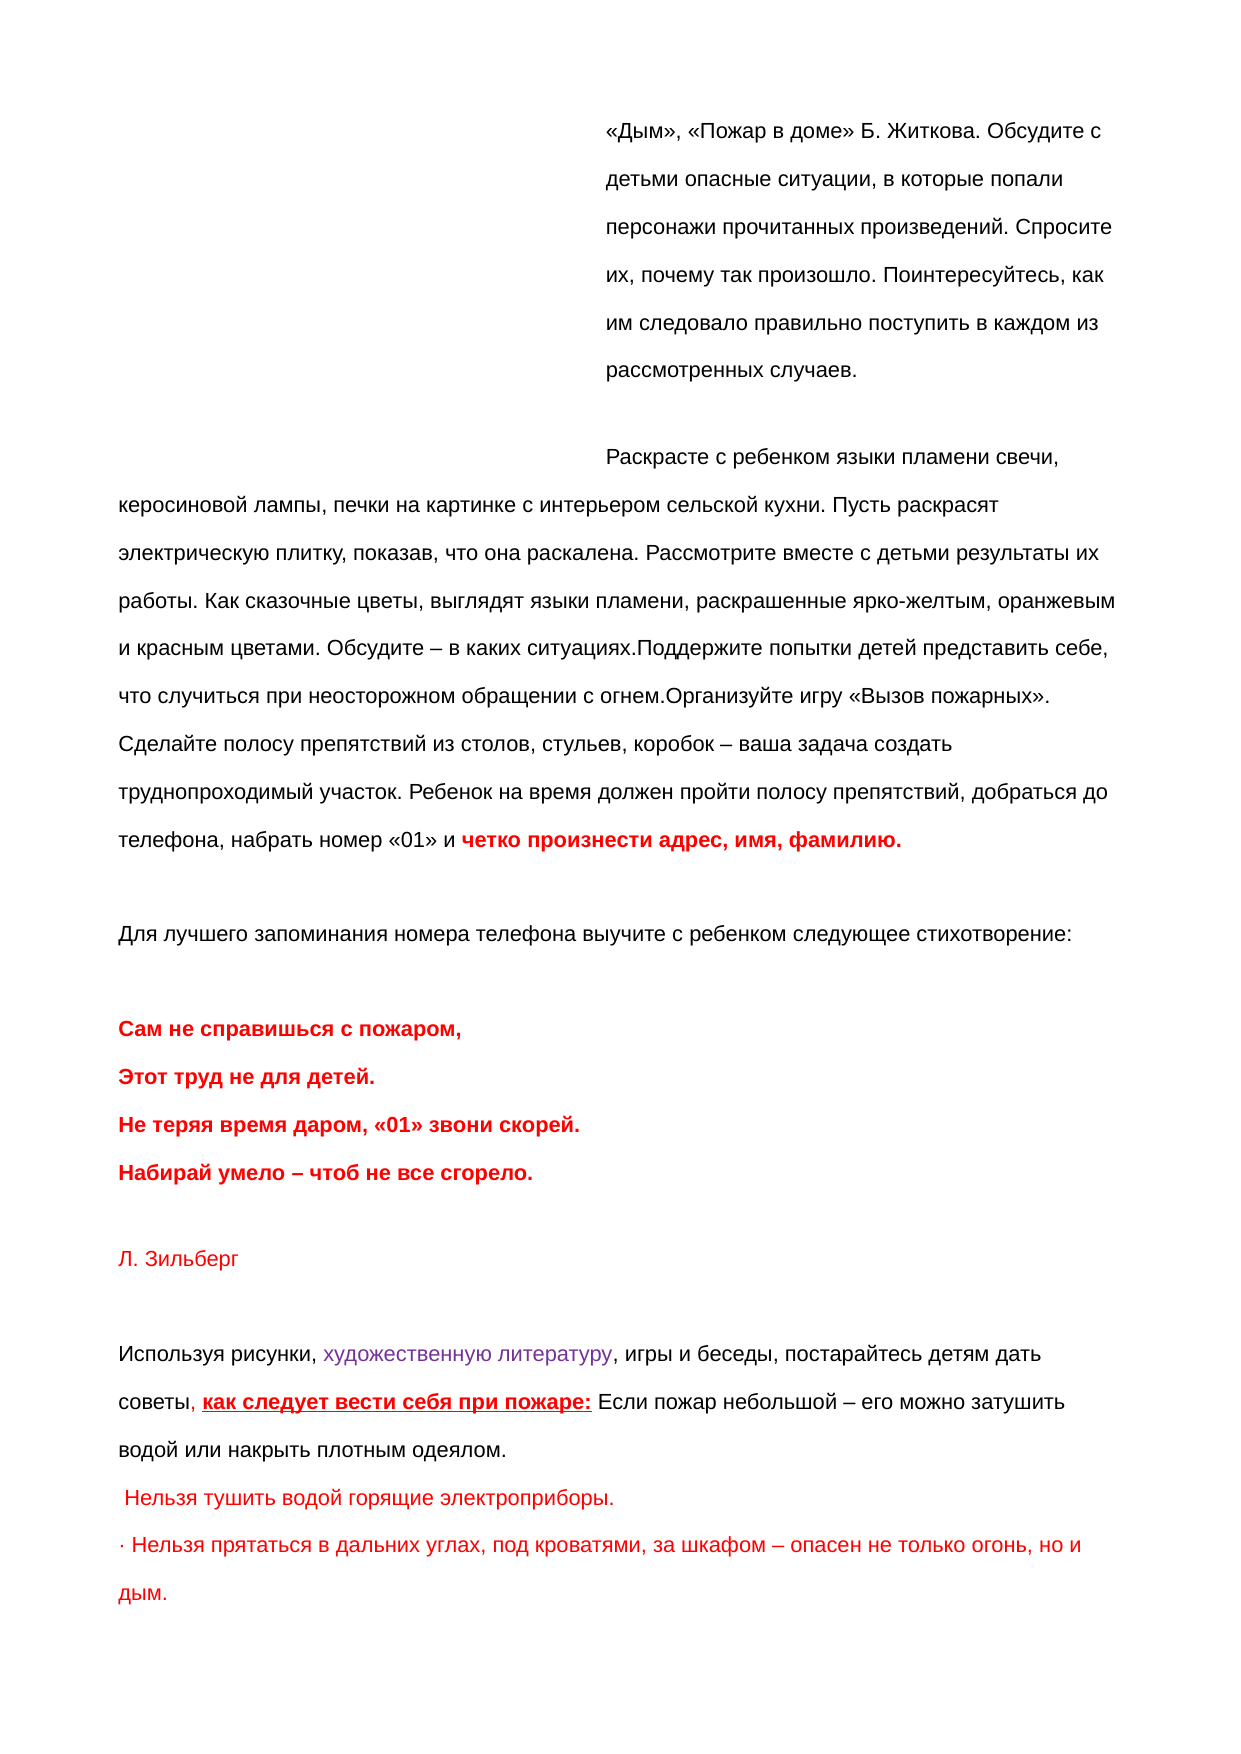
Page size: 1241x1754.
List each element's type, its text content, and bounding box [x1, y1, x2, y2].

text Этот труд не для детей. [118, 1064, 1122, 1089]
text Набирай умело – чтоб не все сгорело. [118, 1159, 1122, 1184]
text Сам не справишься с пожаром, [118, 1016, 1122, 1041]
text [118, 118, 1122, 382]
text · Нельзя прятаться в дальних углах, под кроватями, за шкафом – опасен не только огонь, но и дым. [118, 1532, 1122, 1605]
text Используя рисунки, художественную литературу, игры и беседы, постарайтесь детям дать советы, как следует вести себя при пожаре: Если пожар небольшой – его можно затушить водой или накрыть плотным одеялом. [118, 1341, 1122, 1462]
text Нельзя тушить водой горящие электроприборы. [118, 1484, 1122, 1509]
text Л. Зильберг [118, 1246, 1122, 1271]
text Для лучшего запоминания номера телефона выучите с ребенком следующее стихотворение: [118, 921, 1122, 946]
text Не теряя время даром, «01» звони скорей. [118, 1112, 1122, 1137]
text Раскрасте с ребенком языки пламени свечи, керосиновой лампы, печки на картинке с интерьером сельской кухни. Пусть раскрасят электрическую плитку, показав, что она раскалена. Рассмотрите вместе с детьми результаты их работы. Как сказочные цветы, выглядят языки пламени, раскрашенные ярко-желтым, оранжевым и красным цветами. Обсудите – в каких ситуациях.Поддержите попытки детей представить себе, что случиться при неосторожном обращении с огнем.Организуйте игру «Вызов пожарных». Сделайте полосу препятствий из столов, стульев, коробок – ваша задача создать труднопроходимый участок. Ребенок на время должен пройти полосу препятствий, добраться до телефона, набрать номер «01» и четко произнести адрес, имя, фамилию. [118, 444, 1122, 852]
